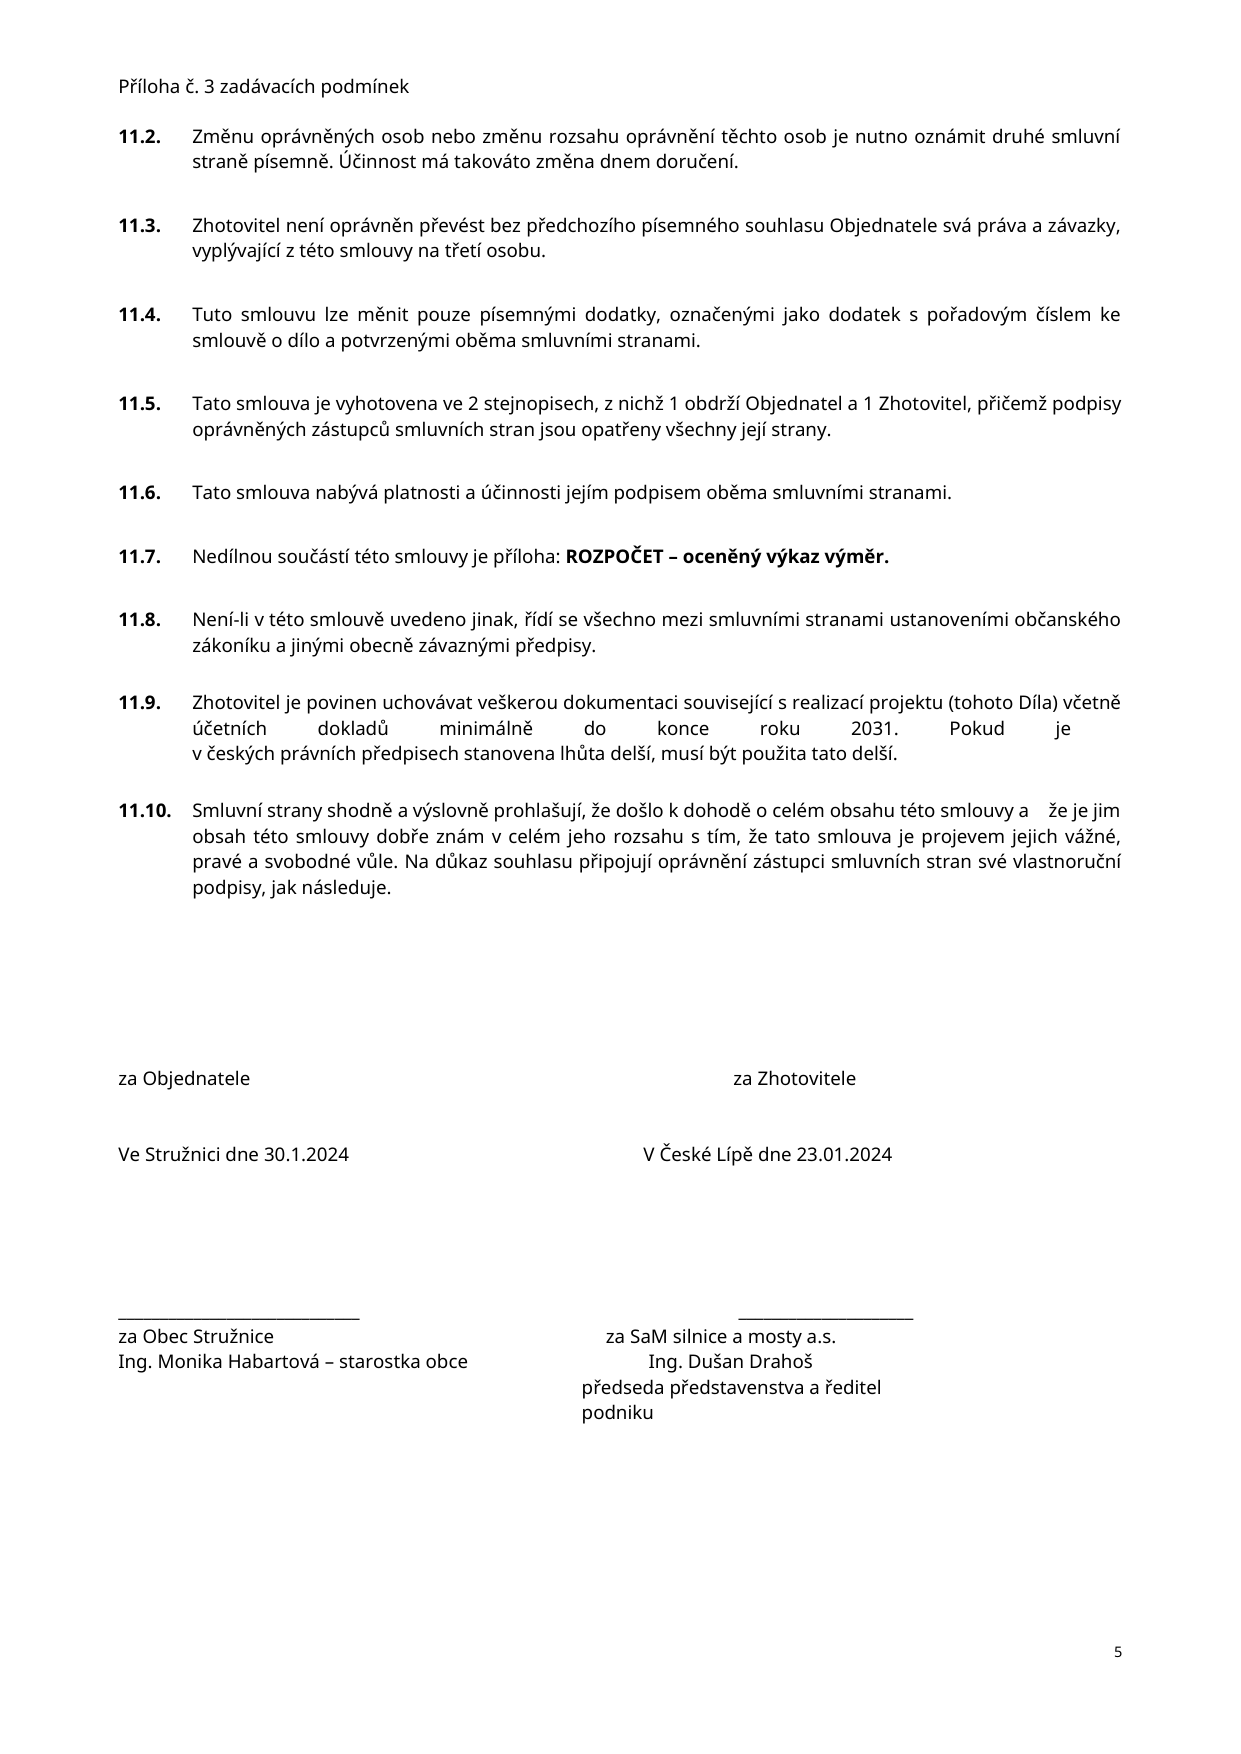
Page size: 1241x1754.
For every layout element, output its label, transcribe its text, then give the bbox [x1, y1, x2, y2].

text 11.2. Změnu oprávněných osob nebo změnu rozsahu oprávnění těchto osob je nutno oznámit druhé smluvní straně písemně. Účinnost má takováto změna dnem doručení. [118, 123, 1122, 174]
text podniku [118, 1399, 1122, 1425]
text 11.3. Zhotovitel není oprávněn převést bez předchozího písemného souhlasu Objednatele svá práva a závazky, vyplývající z této smlouvy na třetí osobu. [118, 212, 1122, 263]
text za Objednatele za Zhotovitele [118, 1065, 1122, 1090]
text 11.7. Nedílnou součástí této smlouvy je příloha: ROZPOČET – oceněný výkaz výměr. [118, 543, 1122, 568]
text Ing. Monika Habartová – starostka obce Ing. Dušan Drahoš [118, 1348, 1122, 1374]
text 11.8. Není-li v této smlouvě uvedeno jinak, řídí se všechno mezi smluvními stranami ustanoveními občanského zákoníku a jinými obecně závaznými předpisy. [118, 607, 1122, 658]
text 11.4. Tuto smlouvu lze měnit pouze písemnými dodatky, označenými jako dodatek s pořadovým číslem ke smlouvě o dílo a potvrzenými oběma smluvními stranami. [118, 301, 1122, 352]
text Ve Stružnici dne 30.1.2024 V České Lípě dne 23.01.2024 [118, 1141, 1122, 1167]
text _____________________________ _____________________ [118, 1297, 1122, 1323]
text 11.9. Zhotovitel je povinen uchovávat veškerou dokumentaci související s realizací projektu (tohoto Díla) včetně účetních dokladů minimálně do konce roku 2031. Pokud je v českých právních předpisech stanovena lhůta delší, musí být použita tato delší. [118, 689, 1122, 766]
text 11.5. Tato smlouva je vyhotovena ve 2 stejnopisech, z nichž 1 obdrží Objednatel a 1 Zhotovitel, přičemž podpisy oprávněných zástupců smluvních stran jsou opatřeny všechny její strany. [118, 390, 1122, 441]
text předseda představenstva a ředitel [118, 1374, 1122, 1399]
text 11.6. Tato smlouva nabývá platnosti a účinnosti jejím podpisem oběma smluvními stranami. [118, 479, 1122, 505]
text 11.10. Smluvní strany shodně a výslovně prohlašují, že došlo k dohodě o celém obsahu této smlouvy a že je jim obsah této smlouvy dobře znám v celém jeho rozsahu s tím, že tato smlouva je projevem jejich vážné, pravé a svobodné vůle. Na důkaz souhlasu připojují oprávnění zástupci smluvních stran své vlastnoruční podpisy, jak následuje. [118, 798, 1122, 900]
text za Obec Stružnice za SaM silnice a mosty a.s. [118, 1323, 1122, 1348]
